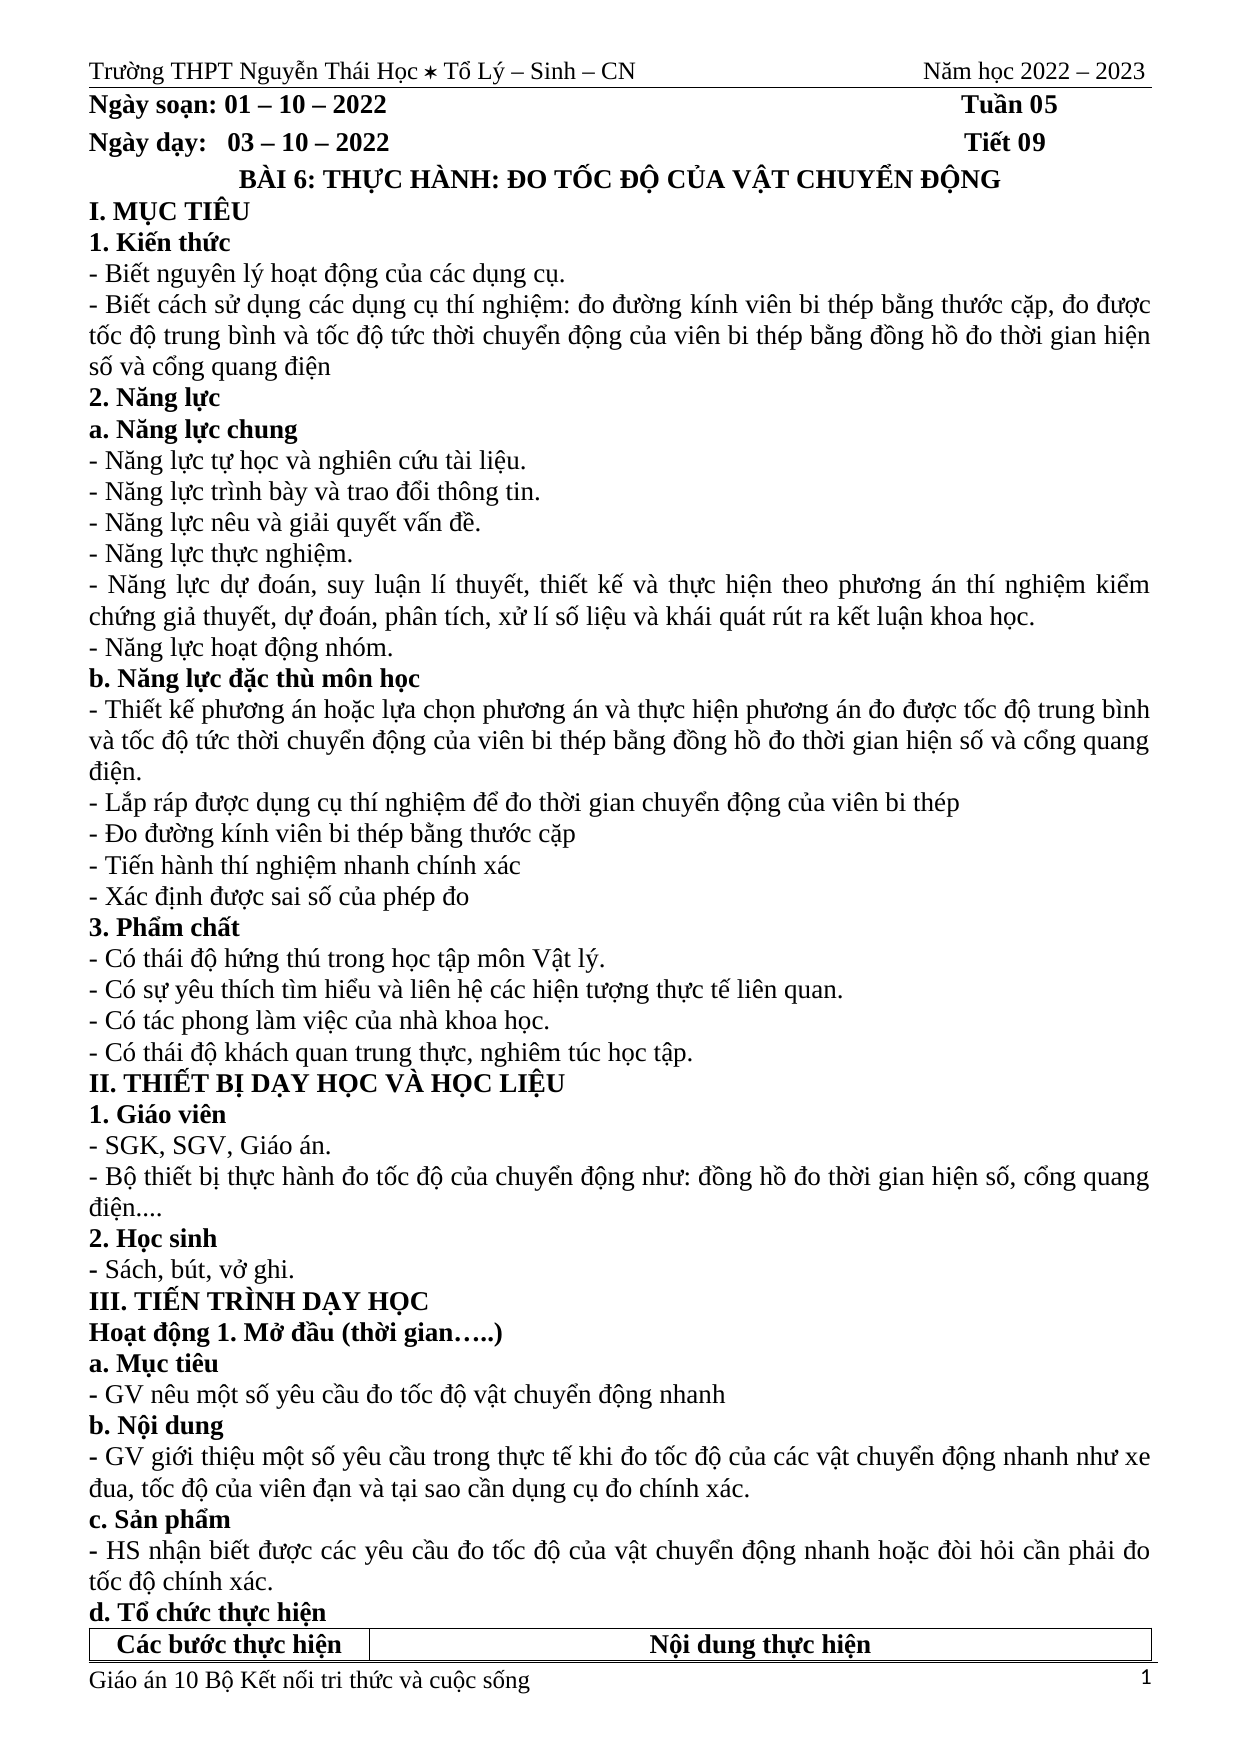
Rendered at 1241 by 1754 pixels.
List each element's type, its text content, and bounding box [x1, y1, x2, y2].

text - Xác định được sai số của phép đo [89, 880, 1152, 911]
text - GV nêu một số yêu cầu đo tốc độ vật chuyển động nhanh [89, 1378, 1152, 1409]
text - Tiến hành thí nghiệm nhanh chính xác [89, 849, 1152, 880]
text III. TIẾN TRÌNH DẠY HỌC [89, 1285, 1152, 1316]
subtitle BÀI 6: THỰC HÀNH: ĐO TỐC ĐỘ CỦA VẬT CHUYỂN ĐỘNG [89, 163, 1152, 195]
text Hoạt động 1. Mở đầu (thời gian…..) [89, 1316, 1152, 1347]
text - Có sự yêu thích tìm hiểu và liên hệ các hiện tượng thực tế liên quan. [89, 973, 1152, 1004]
text II. THIẾT BỊ DẠY HỌC VÀ HỌC LIỆU [89, 1067, 1152, 1098]
text - Năng lực hoạt động nhóm. [89, 631, 1152, 662]
text a. Năng lực chung [89, 413, 1152, 444]
text c. Sản phẩm [89, 1503, 1152, 1534]
text - Năng lực trình bày và trao đổi thông tin. [89, 475, 1152, 506]
text Ngày dạy: 03 – 10 – 2022 Tiết 09 [89, 126, 1152, 157]
text - Lắp ráp được dụng cụ thí nghiệm để đo thời gian chuyển động của viên bi thép [89, 786, 1152, 818]
table_header Nội dung thực hiện [370, 1629, 1151, 1659]
text - Có thái độ hứng thú trong học tập môn Vật lý. [89, 942, 1152, 973]
text - Năng lực thực nghiệm. [89, 537, 1152, 568]
text b. Năng lực đặc thù môn học [89, 662, 1152, 693]
text - Có thái độ khách quan trung thực, nghiêm túc học tập. [89, 1036, 1152, 1067]
text 1. Kiến thức [89, 226, 1152, 257]
text - Năng lực tự học và nghiên cứu tài liệu. [89, 444, 1152, 475]
text Ngày soạn: 01 – 10 – 2022 Tuần 05 [89, 88, 1152, 119]
text - SGK, SGV, Giáo án. [89, 1129, 1152, 1160]
text - Bộ thiết bị thực hành đo tốc độ của chuyển động như: đồng hồ đo thời gian hiện số, cổng quang điện.... [89, 1160, 1152, 1222]
text - Năng lực nêu và giải quyết vấn đề. [89, 506, 1152, 537]
text b. Nội dung [89, 1409, 1152, 1441]
text d. Tổ chức thực hiện [89, 1596, 1152, 1627]
text - Sách, bút, vở ghi. [89, 1254, 1152, 1285]
text a. Mục tiêu [89, 1347, 1152, 1378]
text - Năng lực dự đoán, suy luận lí thuyết, thiết kế và thực hiện theo phương án thí nghiệm kiểm chứng giả thuyết, dự đoán, phân tích, xử lí số liệu và khái quát rút ra kết luận khoa học. [89, 568, 1152, 631]
text 2. Năng lực [89, 382, 1152, 413]
text - Biết cách sử dụng các dụng cụ thí nghiệm: đo đường kính viên bi thép bằng thước cặp, đo được tốc độ trung bình và tốc độ tức thời chuyển động của viên bi thép bằng đồng hồ đo thời gian hiện số và cổng quang điện [89, 288, 1152, 382]
text 1. Giáo viên [89, 1098, 1152, 1129]
text 2. Học sinh [89, 1222, 1152, 1254]
text - Biết nguyên lý hoạt động của các dụng cụ. [89, 257, 1152, 288]
text - GV giới thiệu một số yêu cầu trong thực tế khi đo tốc độ của các vật chuyển động nhanh như xe đua, tốc độ của viên đạn và tại sao cần dụng cụ đo chính xác. [89, 1441, 1152, 1503]
table_header Các bước thực hiện [90, 1629, 369, 1659]
text I. MỤC TIÊU [89, 195, 1152, 226]
text - Đo đường kính viên bi thép bằng thước cặp [89, 818, 1152, 849]
text - Có tác phong làm việc của nhà khoa học. [89, 1004, 1152, 1036]
text - HS nhận biết được các yêu cầu đo tốc độ của vật chuyển động nhanh hoặc đòi hỏi cần phải đo tốc độ chính xác. [89, 1534, 1152, 1596]
text 3. Phẩm chất [89, 911, 1152, 942]
text - Thiết kế phương án hoặc lựa chọn phương án và thực hiện phương án đo được tốc độ trung bình và tốc độ tức thời chuyển động của viên bi thép bằng đồng hồ đo thời gian hiện số và cổng quang điện. [89, 693, 1152, 786]
